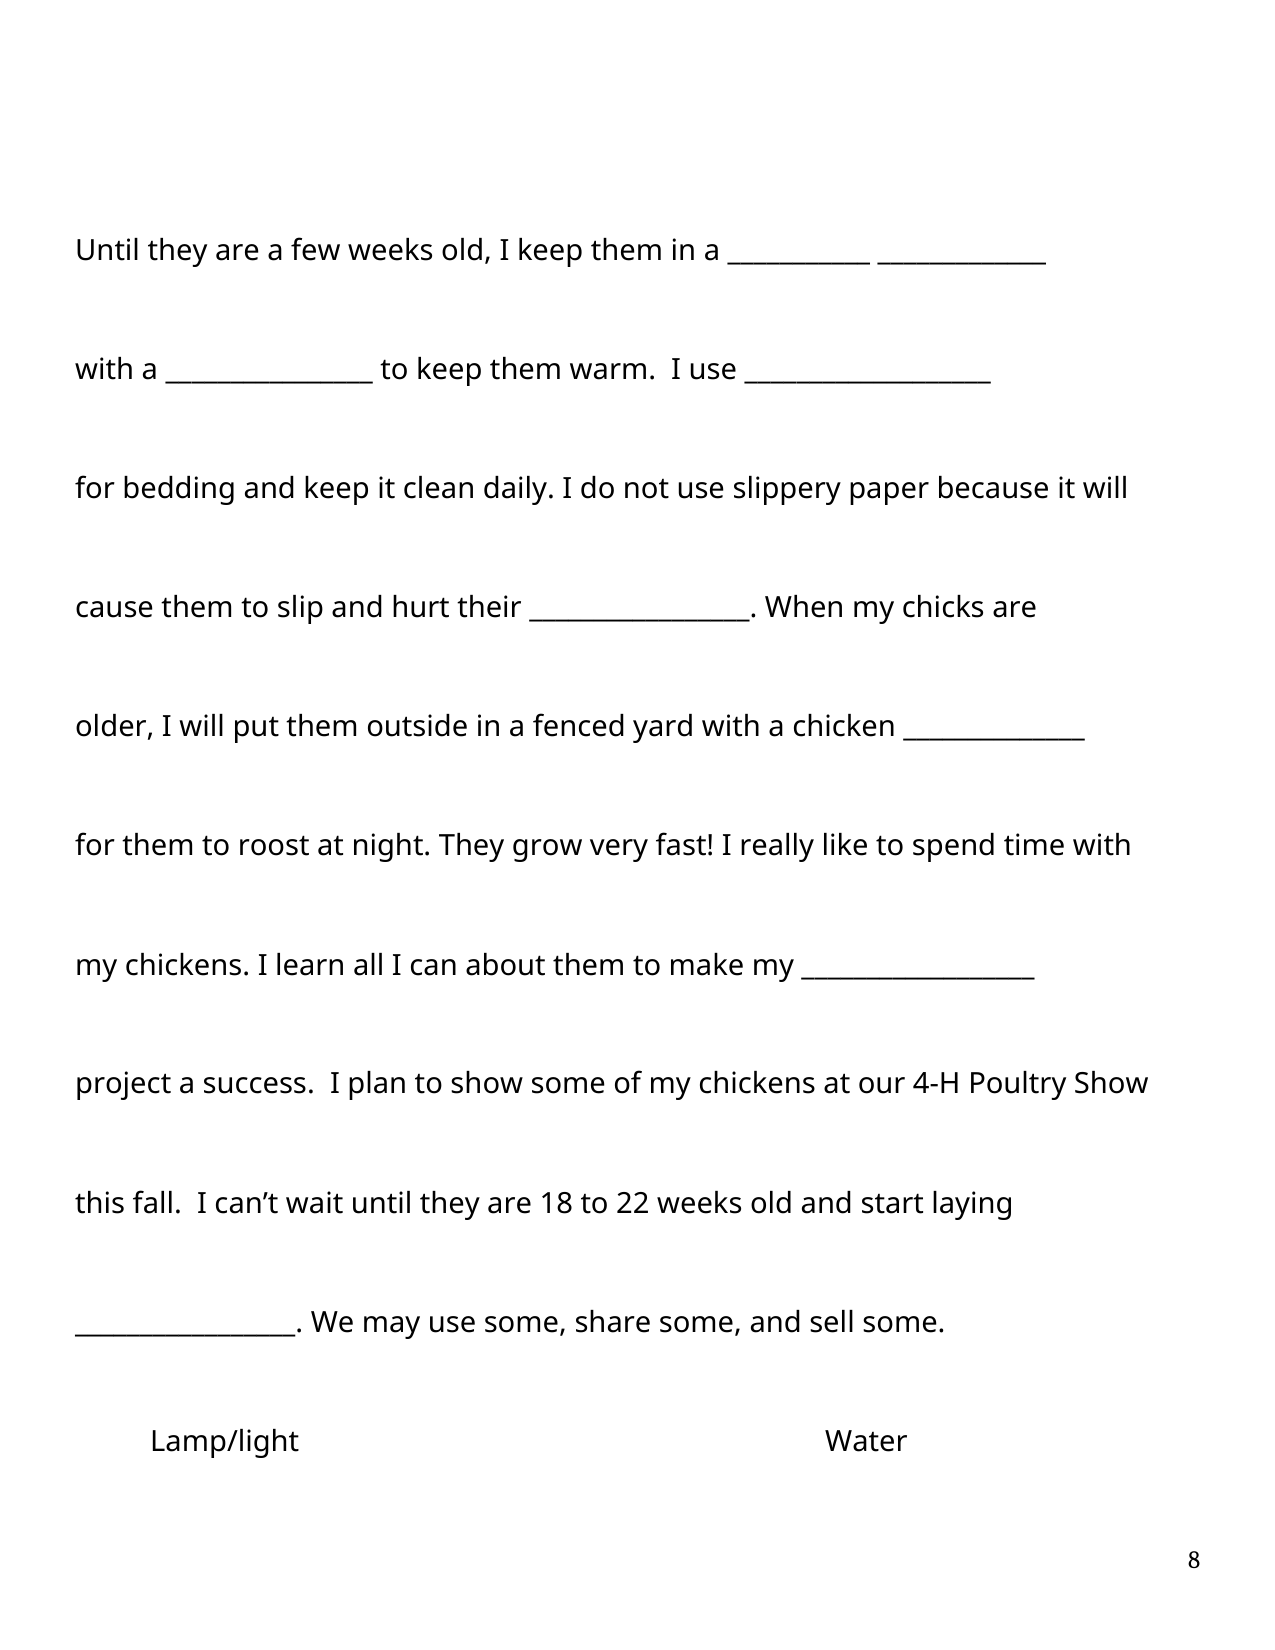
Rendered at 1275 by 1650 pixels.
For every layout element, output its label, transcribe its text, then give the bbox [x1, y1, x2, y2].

text older, I will put them outside in a fenced yard with a chicken ______________ [75, 706, 1200, 745]
text for them to roost at night. They grow very fast! I really like to spend time with [75, 825, 1200, 864]
text project a success. I plan to show some of my chickens at our 4-H Poultry Show [75, 1063, 1200, 1102]
text _________________. We may use some, share some, and sell some. [75, 1301, 1200, 1341]
text with a ________________ to keep them warm. I use ___________________ for bedding and keep it clean daily. I do not use slippery paper because it will cause them to slip and hurt their _________________. When my chicks are [75, 309, 1200, 626]
text my chickens. I learn all I can about them to make my __________________ [75, 944, 1200, 983]
text Lamp/light Water [75, 1420, 1200, 1460]
text this fall. I can’t wait until they are 18 to 22 weeks old and start laying [75, 1182, 1200, 1222]
text Until they are a few weeks old, I keep them in a ___________ _____________ [75, 190, 1200, 269]
